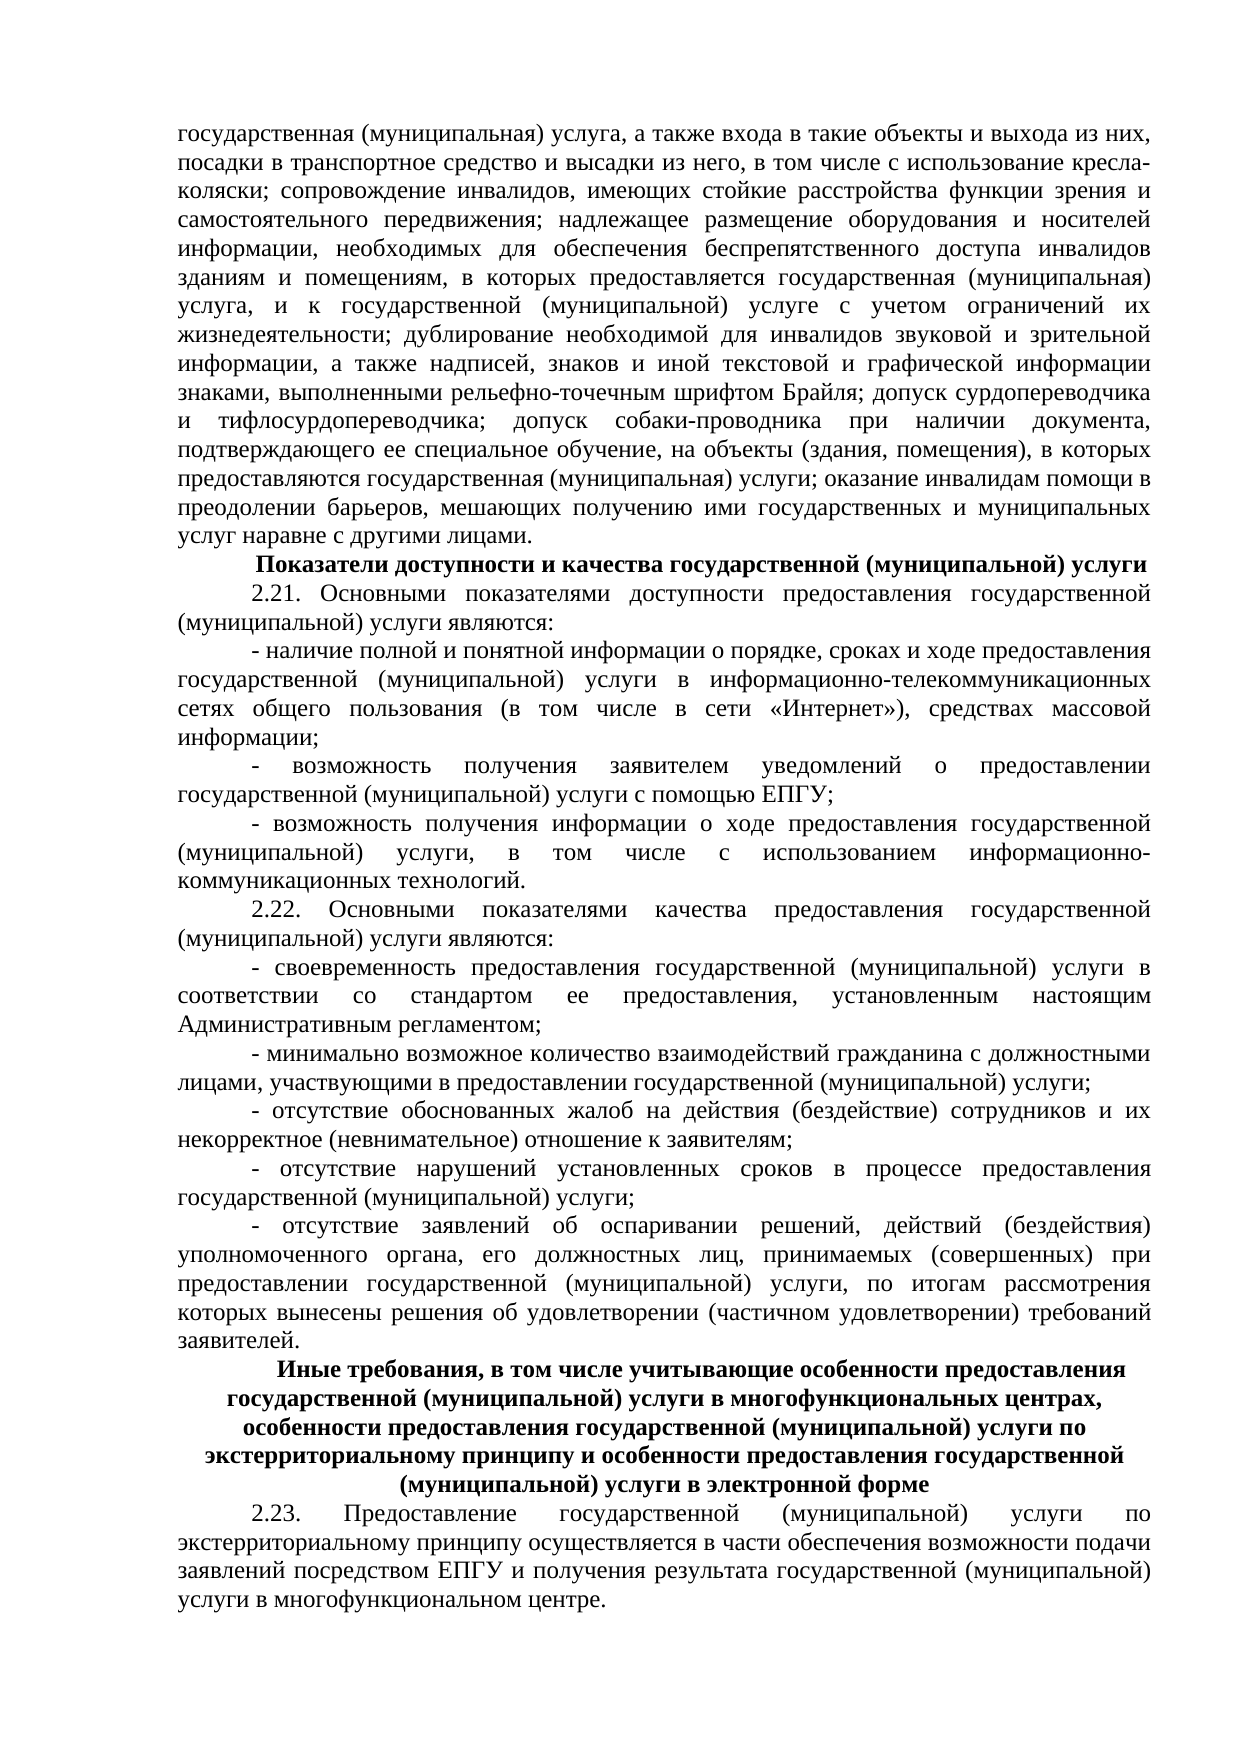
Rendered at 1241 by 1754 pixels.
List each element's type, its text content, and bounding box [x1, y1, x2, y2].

text 2.22. Основными показателями качества предоставления государственной (муниципальной) услуги являются: [177, 894, 1152, 952]
text - возможность получения заявителем уведомлений о предоставлении государственной (муниципальной) услуги с помощью ЕПГУ; [177, 751, 1152, 808]
text Показатели доступности и качества государственной (муниципальной) услуги [177, 549, 1152, 578]
text Иные требования, в том числе учитывающие особенности предоставления государственной (муниципальной) услуги в многофункциональных центрах, особенности предоставления государственной (муниципальной) услуги по экстерриториальному принципу и особенности предоставления государственной (муниципальной) услуги в электронной форме [177, 1354, 1152, 1498]
text - своевременность предоставления государственной (муниципальной) услуги в соответствии со стандартом ее предоставления, установленным настоящим Административным регламентом; [177, 952, 1152, 1038]
text - отсутствие обоснованных жалоб на действия (бездействие) сотрудников и их некорректное (невнимательное) отношение к заявителям; [177, 1096, 1152, 1153]
text - отсутствие заявлений об оспаривании решений, действий (бездействия) уполномоченного органа, его должностных лиц, принимаемых (совершенных) при предоставлении государственной (муниципальной) услуги, по итогам рассмотрения которых вынесены решения об удовлетворении (частичном удовлетворении) требований заявителей. [177, 1211, 1152, 1354]
text - возможность получения информации о ходе предоставления государственной (муниципальной) услуги, в том числе с использованием информационно-коммуникационных технологий. [177, 808, 1152, 894]
text 2.23. Предоставление государственной (муниципальной) услуги по экстерриториальному принципу осуществляется в части обеспечения возможности подачи заявлений посредством ЕПГУ и получения результата государственной (муниципальной) услуги в многофункциональном центре. [177, 1498, 1152, 1613]
text - наличие полной и понятной информации о порядке, сроках и ходе предоставления государственной (муниципальной) услуги в информационно-телекоммуникационных сетях общего пользования (в том числе в сети «Интернет»), средствах массовой информации; [177, 636, 1152, 751]
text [177, 118, 1152, 549]
text - минимально возможное количество взаимодействий гражданина с должностными лицами, участвующими в предоставлении государственной (муниципальной) услуги; [177, 1038, 1152, 1096]
text - отсутствие нарушений установленных сроков в процессе предоставления государственной (муниципальной) услуги; [177, 1153, 1152, 1211]
text 2.21. Основными показателями доступности предоставления государственной (муниципальной) услуги являются: [177, 578, 1152, 636]
